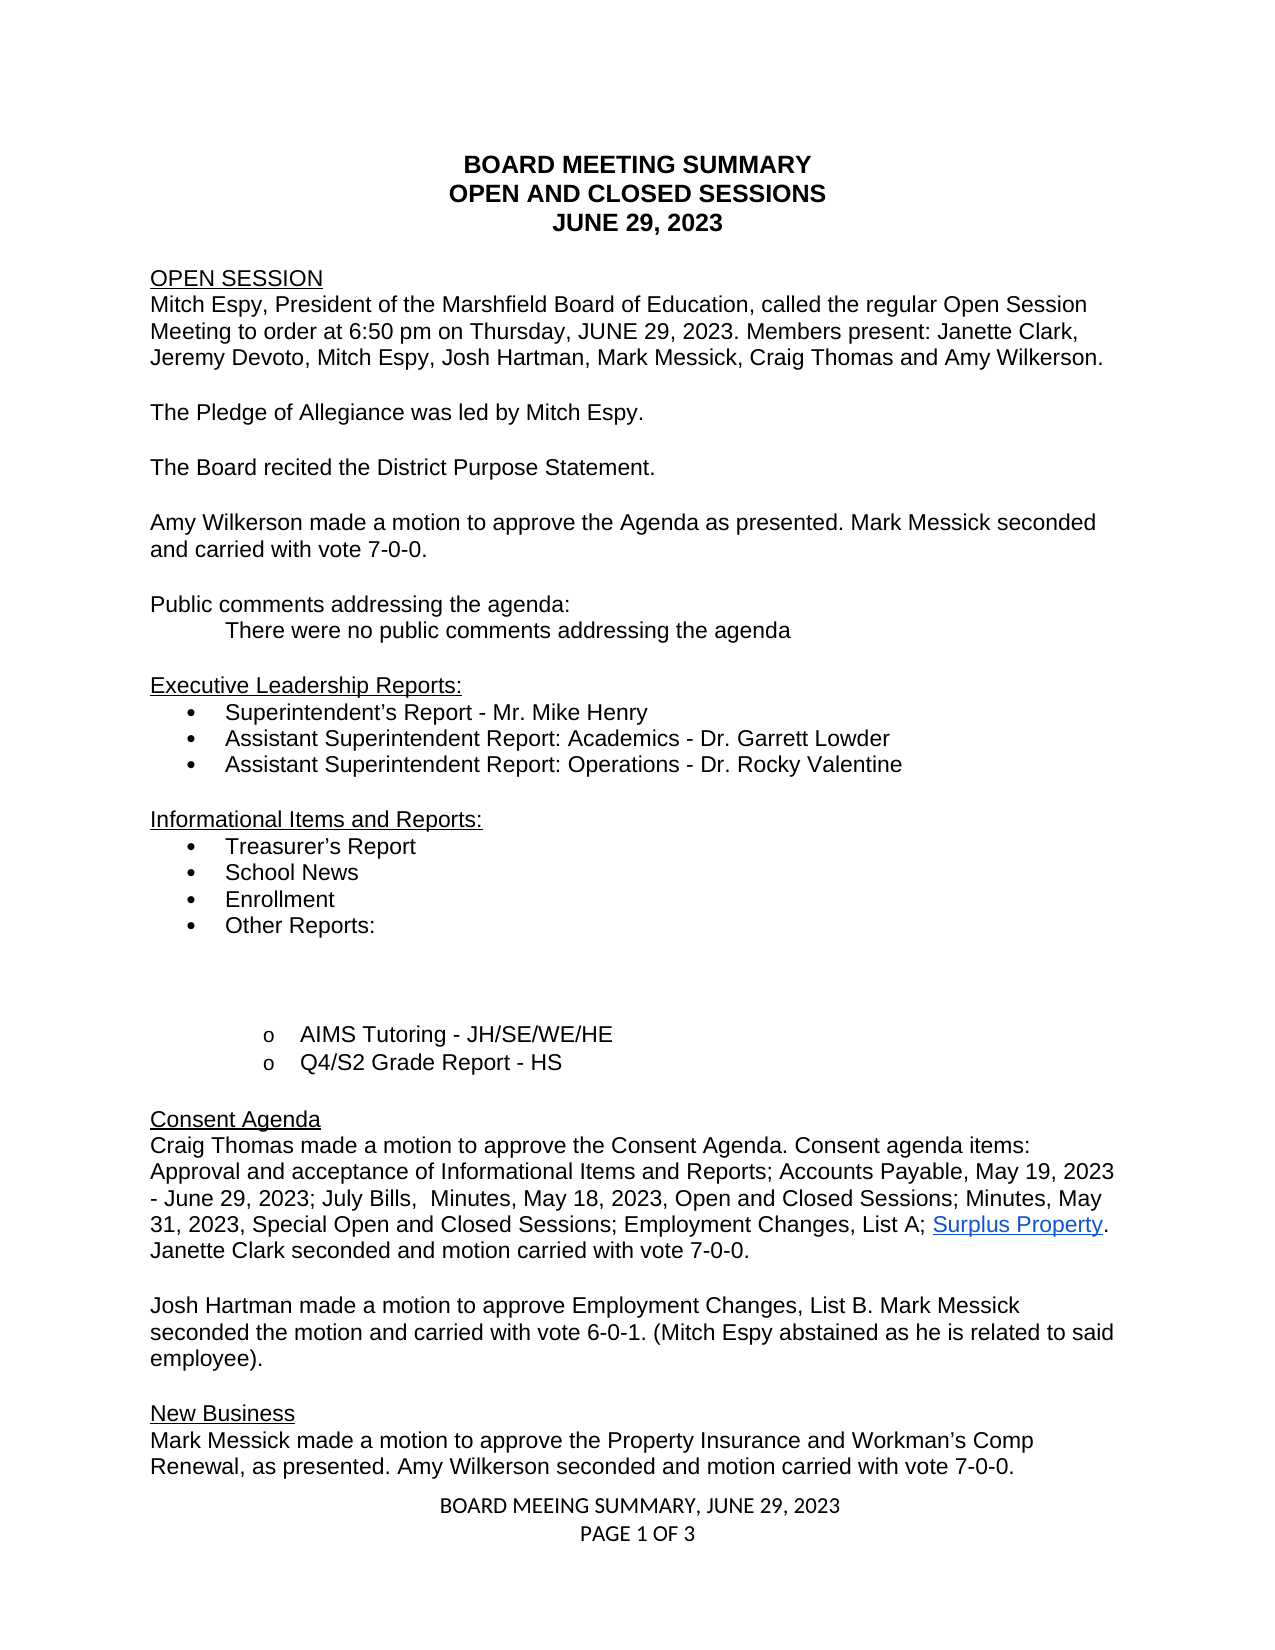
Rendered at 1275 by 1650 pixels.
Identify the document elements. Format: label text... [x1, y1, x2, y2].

text OPEN SESSION [150, 265, 1125, 291]
text Craig Thomas made a motion to approve the Consent Agenda. Consent agenda items: Approval and acceptance of Informational Items and Reports; Accounts Payable, May 19, 2023 - June 29, 2023; July Bills, Minutes, May 18, 2023, Open and Closed Sessions; Minutes, May 31, 2023, Special Open and Closed Sessions; Employment Changes, List A; Surplus Property. Janette Clark seconded and motion carried with vote 7-0-0. [150, 1132, 1125, 1264]
list Enrollment [187, 886, 1125, 912]
text Josh Hartman made a motion to approve Employment Changes, List B. Mark Messick seconded the motion and carried with vote 6-0-1. (Mitch Espy abstained as he is related to said employee). [150, 1292, 1125, 1371]
text The Board recited the District Purpose Statement. [150, 454, 1125, 481]
list Assistant Superintendent Report: Operations - Dr. Rocky Valentine [187, 751, 1125, 778]
list Q4/S2 Grade Report - HS [262, 1049, 1125, 1077]
list Superintendent’s Report - Mr. Mike Henry [187, 699, 1125, 725]
list School News [187, 859, 1125, 886]
list Treasurer’s Report [187, 833, 1125, 859]
list AIMS Tutoring - JH/SE/WE/HE [262, 1021, 1125, 1049]
list Other Reports: [187, 912, 1125, 938]
text Public comments addressing the agenda: [150, 591, 1125, 617]
text OPEN AND CLOSED SESSIONS [150, 179, 1125, 207]
text JUNE 29, 2023 [150, 207, 1125, 236]
text Executive Leadership Reports: [150, 672, 1125, 699]
text Amy Wilkerson made a motion to approve the Agenda as presented. Mark Messick seconded and carried with vote 7-0-0. [150, 509, 1125, 562]
text The Pledge of Allegiance was led by Mitch Espy. [150, 399, 1125, 426]
text Informational Items and Reports: [150, 806, 1125, 833]
list Assistant Superintendent Report: Academics - Dr. Garrett Lowder [187, 725, 1125, 751]
text There were no public comments addressing the agenda [150, 617, 1125, 643]
text Mitch Espy, President of the Marshfield Board of Education, called the regular Open Session Meeting to order at 6:50 pm on Thursday, JUNE 29, 2023. Members present: Janette Clark, Jeremy Devoto, Mitch Espy, Josh Hartman, Mark Messick, Craig Thomas and Amy Wilkerson. [150, 291, 1125, 370]
text BOARD MEETING SUMMARY [150, 150, 1125, 179]
text New Business [150, 1400, 1125, 1427]
text Consent Agenda [150, 1106, 1125, 1132]
text Mark Messick made a motion to approve the Property Insurance and Workman’s Comp Renewal, as presented. Amy Wilkerson seconded and motion carried with vote 7-0-0. [150, 1427, 1125, 1479]
